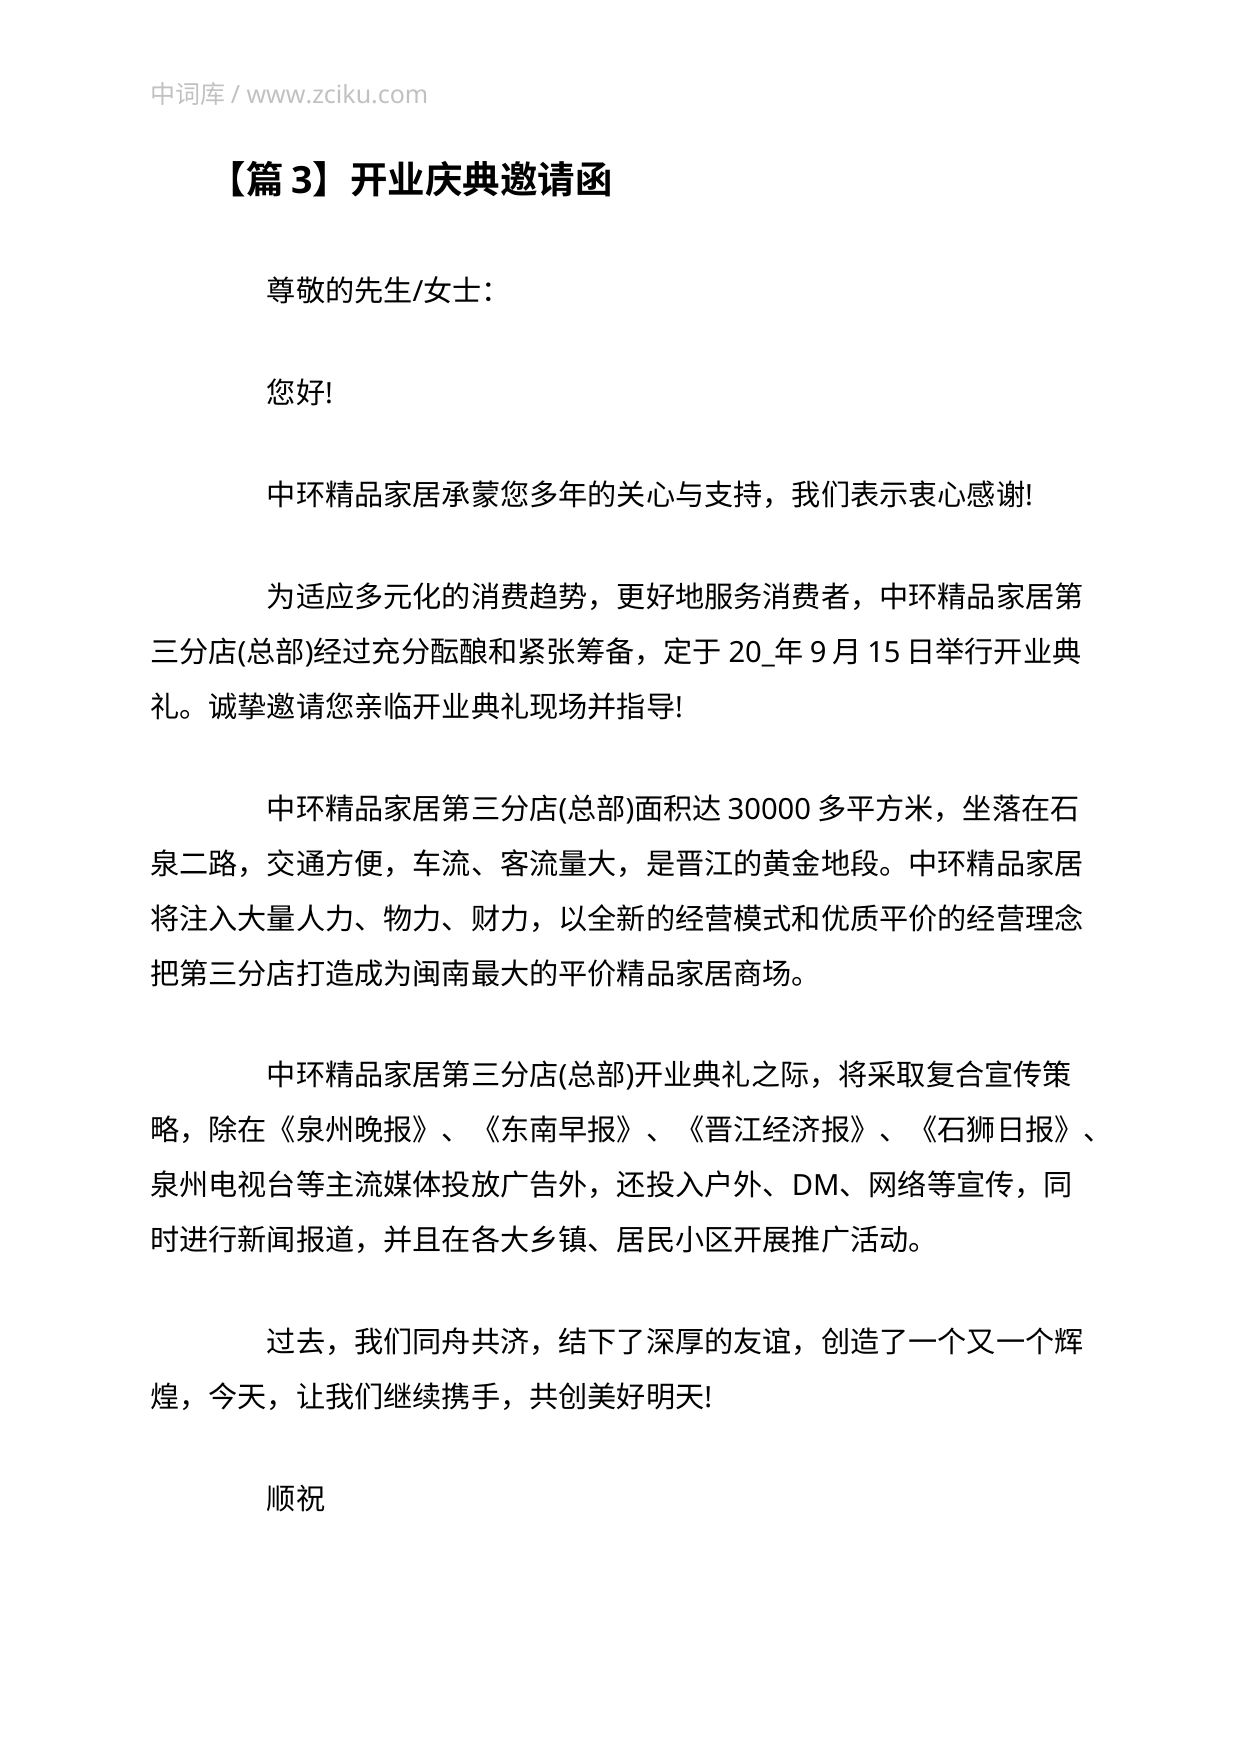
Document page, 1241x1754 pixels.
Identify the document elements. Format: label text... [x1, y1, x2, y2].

text 尊敬的先生/女士： [150, 268, 1090, 310]
text 中环精品家居承蒙您多年的关心与支持，我们表示衷心感谢! [150, 472, 1090, 514]
text 为适应多元化的消费趋势，更好地服务消费者，中环精品家居第三分店(总部)经过充分酝酿和紧张筹备，定于 20_年9月15日举行开业典礼。诚挚邀请您亲临开业典礼现场并指导! [150, 573, 1090, 726]
text 中环精品家居第三分店(总部)面积达30000多平方米，坐落在石泉二路，交通方便，车流、客流量大，是晋江的黄金地段。中环精品家居将注入大量人力、物力、财力，以全新的经营模式和优质平价的经营理念把第三分店打造成为闽南最大的平价精品家居商场。 [150, 785, 1090, 992]
text 过去，我们同舟共济，结下了深厚的友谊，创造了一个又一个辉煌，今天，让我们继续携手，共创美好明天! [150, 1319, 1090, 1416]
text 顺祝 [150, 1476, 1090, 1518]
text 【篇3】开业庆典邀请函 [150, 150, 1090, 204]
text 中环精品家居第三分店(总部)开业典礼之际，将采取复合宣传策略，除在《泉州晚报》、《东南早报》、《晋江经济报》、《石狮日报》、泉州电视台等主流媒体投放广告外，还投入户外、DM、网络等宣传，同时进行新闻报道，并且在各大乡镇、居民小区开展推广活动。 [150, 1052, 1090, 1259]
text 您好! [150, 369, 1090, 412]
